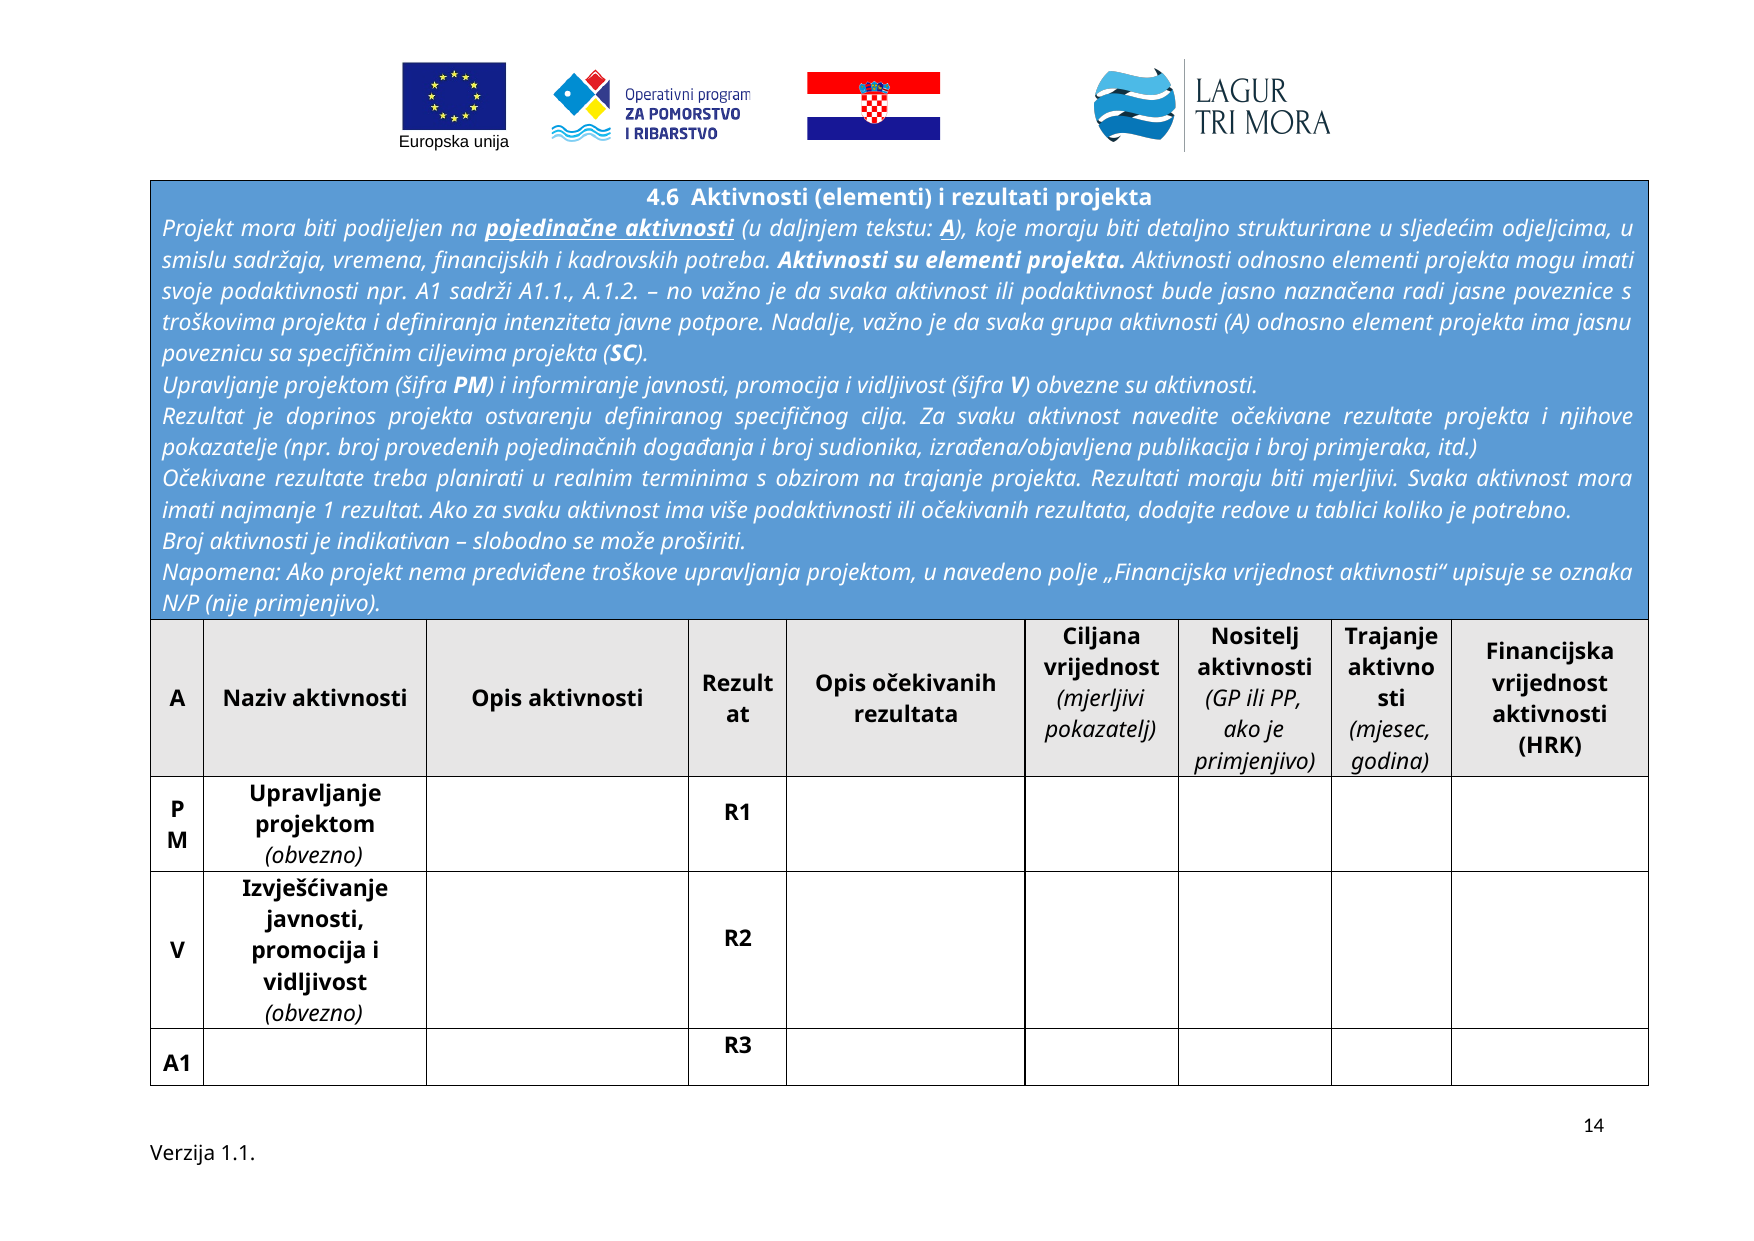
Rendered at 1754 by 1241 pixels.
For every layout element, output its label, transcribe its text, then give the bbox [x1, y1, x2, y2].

table_cell [1026, 872, 1178, 1028]
table_cell V [151, 872, 203, 1028]
table_cell Financijska vrijednost aktivnosti (HRK) [1452, 620, 1648, 776]
table_cell [1179, 1029, 1331, 1085]
table_cell PM [151, 777, 203, 871]
picture [807, 72, 940, 140]
table_cell A1 [151, 1029, 203, 1085]
picture [400, 60, 508, 132]
table_cell Opis očekivanih rezultata [787, 620, 1024, 776]
table_cell [1452, 1029, 1648, 1085]
table_cell Nositelj aktivnosti (GP ili PP, ako je primjenjivo) [1179, 620, 1331, 776]
table_cell Rezultat [689, 620, 786, 776]
table_cell Izvješćivanje javnosti, promocija i vidljivost (obvezno) [204, 872, 426, 1028]
table_cell Naziv aktivnosti [204, 620, 426, 776]
table_cell [1452, 872, 1648, 1028]
table_cell [1179, 777, 1331, 871]
table_cell [1332, 872, 1451, 1028]
table_header 4.6 Aktivnosti (elementi) i rezultati projekta Projekt mora biti podijeljen na pojedinačne aktivnosti (u daljnjem tekstu: A), koje moraju biti detaljno strukturirane u sljedećim odjeljcima, u smislu sadržaja, vremena, financijskih i kadrovskih potreba. Aktivnosti su elementi projekta. Aktivnosti odnosno elementi projekta mogu imati svoje podaktivnosti npr. A1 sadrži A1.1., A.1.2. – no važno je da svaka aktivnost ili podaktivnost bude jasno naznačena radi jasne poveznice s troškovima projekta i definiranja intenziteta javne potpore. Nadalje, važno je da svaka grupa aktivnosti (A) odnosno element projekta ima jasnu poveznicu sa specifičnim ciljevima projekta (SC). Upravljanje projektom (šifra PM) i informiranje javnosti, promocija i vidljivost (šifra V) obvezne su aktivnosti. Rezultat je doprinos projekta ostvarenju definiranog specifičnog cilja. Za svaku aktivnost navedite očekivane rezultate projekta i njihove pokazatelje (npr. broj provedenih pojedinačnih događanja i broj sudionika, izrađena/objavljena publikacija i broj primjeraka, itd.) Očekivane rezultate treba planirati u realnim terminima s obzirom na trajanje projekta. Rezultati moraju biti mjerljivi. Svaka aktivnost mora imati najmanje 1 rezultat. Ako za svaku aktivnost ima više podaktivnosti ili očekivanih rezultata, dodajte redove u tablici koliko je potrebno. Broj aktivnosti je indikativan – slobodno se može proširiti. Napomena: Ako projekt nema predviđene troškove upravljanja projektom, u navedeno polje „Financijska vrijednost aktivnosti“ upisuje se oznaka N/P (nije primjenjivo). [151, 181, 1648, 619]
table_cell Trajanje aktivnosti (mjesec, godina) [1332, 620, 1451, 776]
table_cell [1026, 777, 1178, 871]
table_cell R2 [689, 872, 786, 1028]
table_cell [1332, 1029, 1451, 1085]
picture [551, 69, 750, 142]
table_cell [787, 777, 1024, 871]
table_cell [427, 872, 688, 1028]
table_cell Upravljanje projektom (obvezno) [204, 777, 426, 871]
table_cell Ciljana vrijednost (mjerljivi pokazatelj) [1026, 620, 1178, 776]
table_cell [1332, 777, 1451, 871]
table_cell Opis aktivnosti [427, 620, 688, 776]
table_cell R1 [689, 777, 786, 871]
table_cell [1026, 1029, 1178, 1085]
picture [1094, 59, 1331, 152]
table_cell [1452, 777, 1648, 871]
table_cell A [151, 620, 203, 776]
table_cell [427, 777, 688, 871]
table_cell [787, 1029, 1024, 1085]
table_cell [204, 1029, 426, 1085]
table_cell [427, 1029, 688, 1085]
table_cell [1179, 872, 1331, 1028]
table_cell R3 [689, 1029, 786, 1085]
table_cell [787, 872, 1024, 1028]
